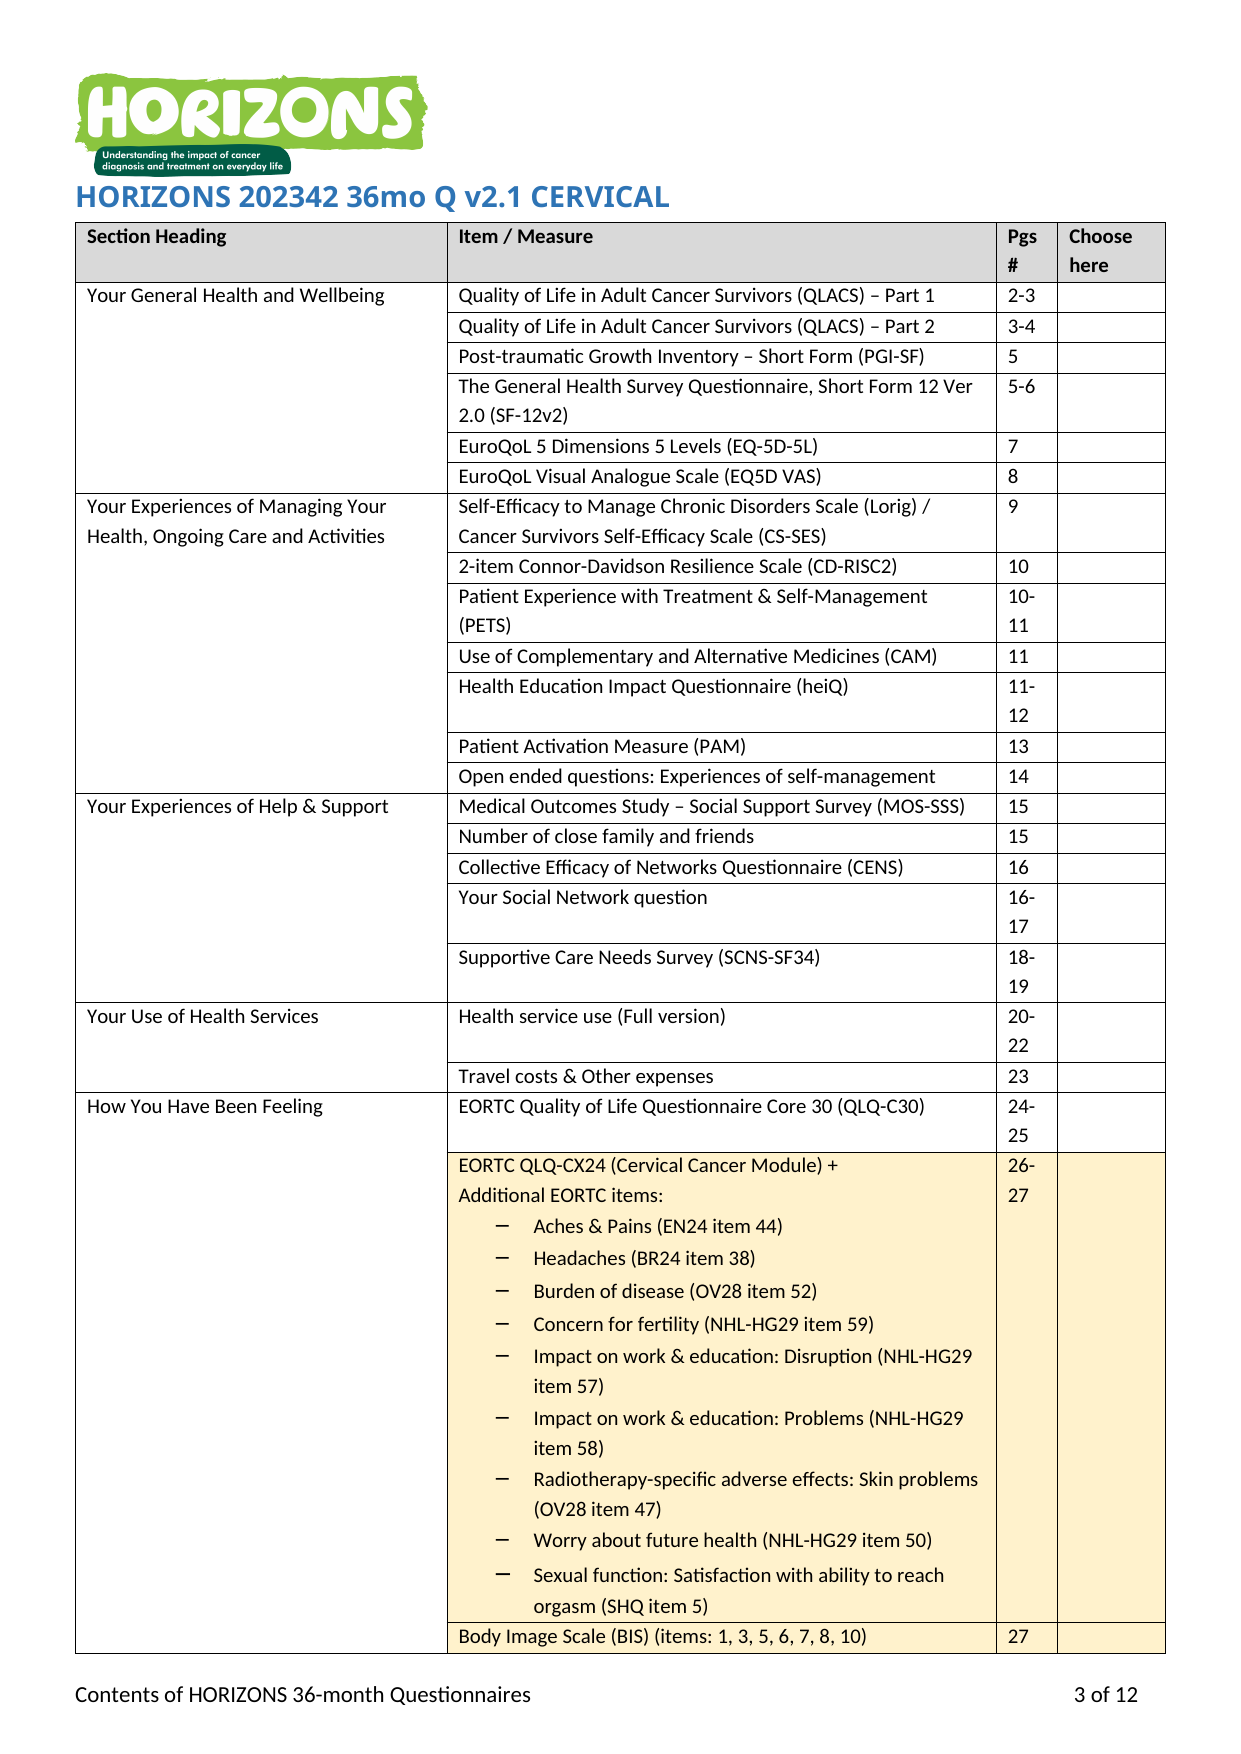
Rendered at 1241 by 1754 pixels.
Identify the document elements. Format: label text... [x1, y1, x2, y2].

table_cell Self-Efficacy to Manage Chronic Disorders Scale (Lorig) / Cancer Survivors Self-Efficacy Scale (CS-SES) [448, 494, 996, 552]
table_cell [1058, 733, 1165, 762]
table_cell [1058, 1093, 1165, 1152]
table_header Item / Measure [448, 223, 996, 282]
table_header Choose here [1058, 223, 1165, 282]
table_cell 2-3 [997, 283, 1057, 312]
table_cell Medical Outcomes Study – Social Support Survey (MOS-SSS) [448, 794, 996, 823]
table_cell [1058, 584, 1165, 642]
table_cell [1058, 433, 1165, 462]
table_cell 3-4 [997, 313, 1057, 342]
table_cell 26-27 [997, 1153, 1057, 1622]
table_cell [1058, 643, 1165, 672]
table_header Pgs # [997, 223, 1057, 282]
picture [75, 73, 428, 177]
table_cell 11-12 [997, 673, 1057, 732]
table_cell Quality of Life in Adult Cancer Survivors (QLACS) – Part 1 [448, 283, 996, 312]
table_cell 11 [997, 643, 1057, 672]
table_cell [1058, 854, 1165, 883]
table_cell [1058, 794, 1165, 823]
table_cell Use of Complementary and Alternative Medicines (CAM) [448, 643, 996, 672]
table_cell Body Image Scale (BIS) (items: 1, 3, 5, 6, 7, 8, 10) [448, 1623, 996, 1653]
table_cell 10-11 [997, 584, 1057, 642]
table_cell 10 [997, 553, 1057, 582]
table_cell 5-6 [997, 374, 1057, 432]
table_cell Your Experiences of Managing Your Health, Ongoing Care and Activities [76, 494, 447, 792]
table_cell 7 [997, 433, 1057, 462]
table_cell Health Education Impact Questionnaire (heiQ) [448, 673, 996, 732]
table_cell [1058, 283, 1165, 312]
table_cell [1058, 824, 1165, 853]
table_cell [1058, 1623, 1165, 1653]
table_cell How You Have Been Feeling [76, 1093, 447, 1653]
table_cell Your Social Network question [448, 884, 996, 943]
table_cell Your Experiences of Help & Support [76, 794, 447, 1002]
table_cell 14 [997, 763, 1057, 792]
table_cell [1058, 463, 1165, 493]
table_header Section Heading [76, 223, 447, 282]
table_cell Number of close family and friends [448, 824, 996, 853]
table_cell EORTC QLQ-CX24 (Cervical Cancer Module) + Additional EORTC items: Aches & Pains (EN24 item 44) Headaches (BR24 item 38) Burden of disease (OV28 item 52) Concern for fertility (NHL-HG29 item 59) Impact on work & education: Disruption (NHL-HG29 item 57) Impact on work & education: Problems (NHL-HG29 item 58) Radiotherapy-specific adverse effects: Skin problems (OV28 item 47) Worry about future health (NHL-HG29 item 50) Sexual function: Satisfaction with ability to reach orgasm (SHQ item 5) [448, 1153, 996, 1622]
table_cell Patient Activation Measure (PAM) [448, 733, 996, 762]
table_cell 9 [997, 494, 1057, 552]
table_cell Post-traumatic Growth Inventory – Short Form (PGI-SF) [448, 343, 996, 372]
table_cell Collective Efficacy of Networks Questionnaire (CENS) [448, 854, 996, 883]
table_cell 13 [997, 733, 1057, 762]
table_cell Supportive Care Needs Survey (SCNS-SF34) [448, 944, 996, 1002]
table_cell EuroQoL 5 Dimensions 5 Levels (EQ-5D-5L) [448, 433, 996, 462]
table_cell Health service use (Full version) [448, 1003, 996, 1062]
table_cell EORTC Quality of Life Questionnaire Core 30 (QLQ-C30) [448, 1093, 996, 1152]
table_cell EuroQoL Visual Analogue Scale (EQ5D VAS) [448, 463, 996, 493]
table_cell [1058, 1003, 1165, 1062]
table_cell [1058, 944, 1165, 1002]
table_cell [1058, 374, 1165, 432]
table_cell 5 [997, 343, 1057, 372]
table_cell Patient Experience with Treatment & Self-Management (PETS) [448, 584, 996, 642]
table_cell 24-25 [997, 1093, 1057, 1152]
subtitle HORIZONS 202342 36mo Q v2.1 CERVICAL [75, 176, 1165, 216]
table_cell 15 [997, 824, 1057, 853]
table_cell 16-17 [997, 884, 1057, 943]
table_cell 2-item Connor-Davidson Resilience Scale (CD-RISC2) [448, 553, 996, 582]
table_cell [1058, 673, 1165, 732]
table_cell [1058, 1153, 1165, 1622]
table_cell Your Use of Health Services [76, 1003, 447, 1092]
table_cell Your General Health and Wellbeing [76, 283, 447, 493]
table_cell [1058, 343, 1165, 372]
table_cell 18-19 [997, 944, 1057, 1002]
table_cell Open ended questions: Experiences of self-management [448, 763, 996, 792]
table_cell 16 [997, 854, 1057, 883]
table_cell [1058, 884, 1165, 943]
table_cell [1058, 553, 1165, 582]
table_cell [1058, 313, 1165, 342]
table_cell 27 [997, 1623, 1057, 1653]
table_cell Quality of Life in Adult Cancer Survivors (QLACS) – Part 2 [448, 313, 996, 342]
table_cell 23 [997, 1063, 1057, 1092]
table_cell 15 [997, 794, 1057, 823]
table_cell [1058, 494, 1165, 552]
table_cell The General Health Survey Questionnaire, Short Form 12 Ver 2.0 (SF-12v2) [448, 374, 996, 432]
table_cell 8 [997, 463, 1057, 493]
table_cell [1058, 763, 1165, 792]
table_cell Travel costs & Other expenses [448, 1063, 996, 1092]
table_cell 20-22 [997, 1003, 1057, 1062]
table_cell [1058, 1063, 1165, 1092]
